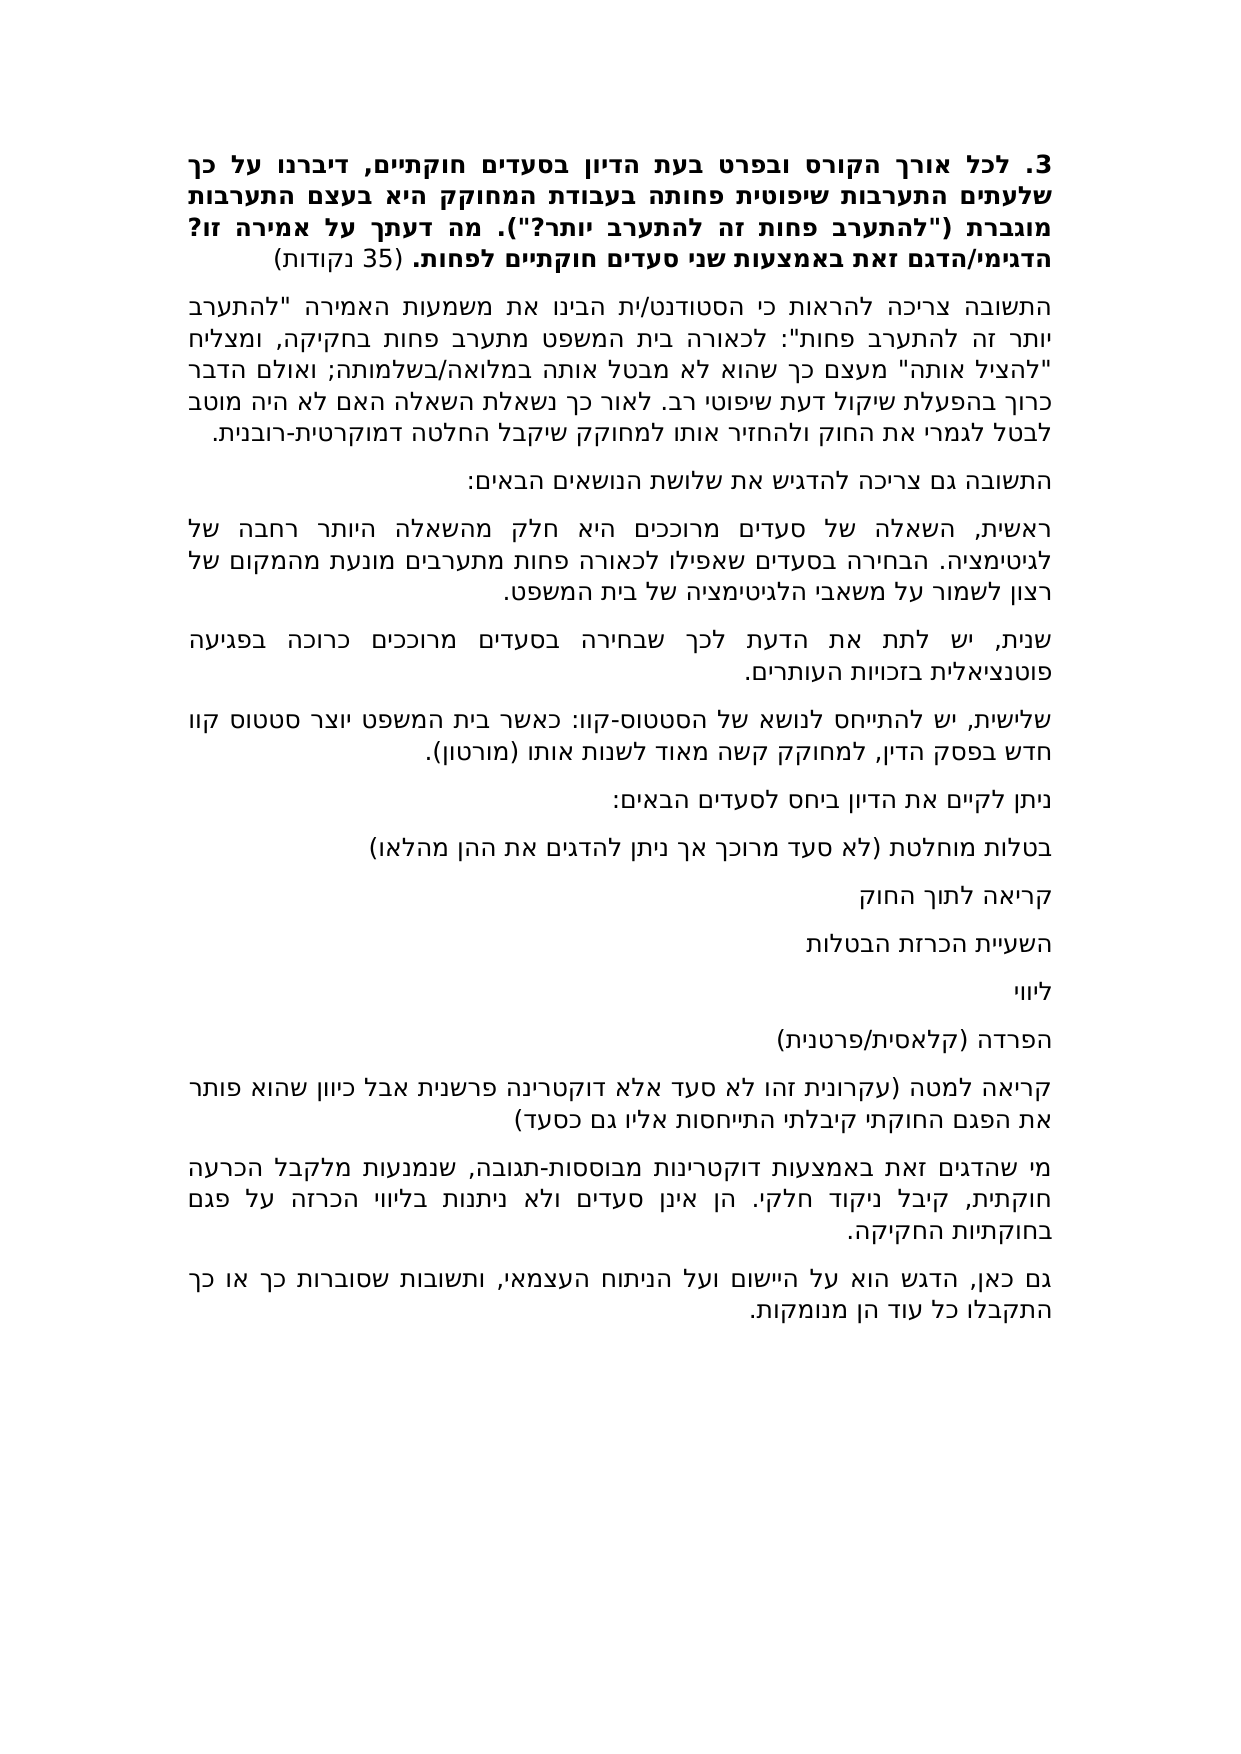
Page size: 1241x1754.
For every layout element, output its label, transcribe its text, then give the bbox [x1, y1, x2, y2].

text התשובה גם צריכה להדגיש את שלושת הנושאים הבאים: [187, 466, 1053, 496]
text התשובה צריכה להראות כי הסטודנט/ית הבינו את משמעות האמירה "להתערב יותר זה להתערב פחות": לכאורה בית המשפט מתערב פחות בחקיקה, ומצליח "להציל אותה" מעצם כך שהוא לא מבטל אותה במלואה/בשלמותה; ואולם הדבר כרוך בהפעלת שיקול דעת שיפוטי רב. לאור כך נשאלת השאלה האם לא היה מוטב לבטל לגמרי את החוק ולהחזיר אותו למחוקק שיקבל החלטה דמוקרטית-רובנית. [187, 292, 1053, 447]
text שלישית, יש להתייחס לנושא של הסטטוס-קוו: כאשר בית המשפט יוצר סטטוס קוו חדש בפסק הדין, למחוקק קשה מאוד לשנות אותו (מורטון). [187, 705, 1053, 766]
text מי שהדגים זאת באמצעות דוקטרינות מבוססות-תגובה, שנמנעות מלקבל הכרעה חוקתית, קיבל ניקוד חלקי. הן אינן סעדים ולא ניתנות בליווי הכרזה על פגם בחוקתיות החקיקה. [187, 1153, 1053, 1245]
text גם כאן, הדגש הוא על היישום ועל הניתוח העצמאי, ותשובות שסוברות כך או כך התקבלו כל עוד הן מנומקות. [187, 1264, 1053, 1325]
text השעיית הכרזת הבטלות [187, 929, 1053, 958]
text ליווי [187, 977, 1053, 1006]
text קריאה למטה (עקרונית זהו לא סעד אלא דוקטרינה פרשנית אבל כיוון שהוא פותר את הפגם החוקתי קיבלתי התייחסות אליו גם כסעד) [187, 1073, 1053, 1134]
text ראשית, השאלה של סעדים מרוככים היא חלק מהשאלה היותר רחבה של לגיטימציה. הבחירה בסעדים שאפילו לכאורה פחות מתערבים מונעת מהמקום של רצון לשמור על משאבי הלגיטימציה של בית המשפט. [187, 514, 1053, 607]
text קריאה לתוך החוק [187, 881, 1053, 910]
text שנית, יש לתת את הדעת לכך שבחירה בסעדים מרוככים כרוכה בפגיעה פוטנציאלית בזכויות העותרים. [187, 626, 1053, 686]
text 3. לכל אורך הקורס ובפרט בעת הדיון בסעדים חוקתיים, דיברנו על כך שלעתים התערבות שיפוטית פחותה בעבודת המחוקק היא בעצם התערבות מוגברת ("להתערב פחות זה להתערב יותר?"). מה דעתך על אמירה זו? הדגימי/הדגם זאת באמצעות שני סעדים חוקתיים לפחות. (35 נקודות) [187, 150, 1053, 273]
text הפרדה (קלאסית/פרטנית) [187, 1025, 1053, 1054]
text בטלות מוחלטת (לא סעד מרוכך אך ניתן להדגים את ההן מהלאו) [187, 833, 1053, 862]
text ניתן לקיים את הדיון ביחס לסעדים הבאים: [187, 785, 1053, 814]
